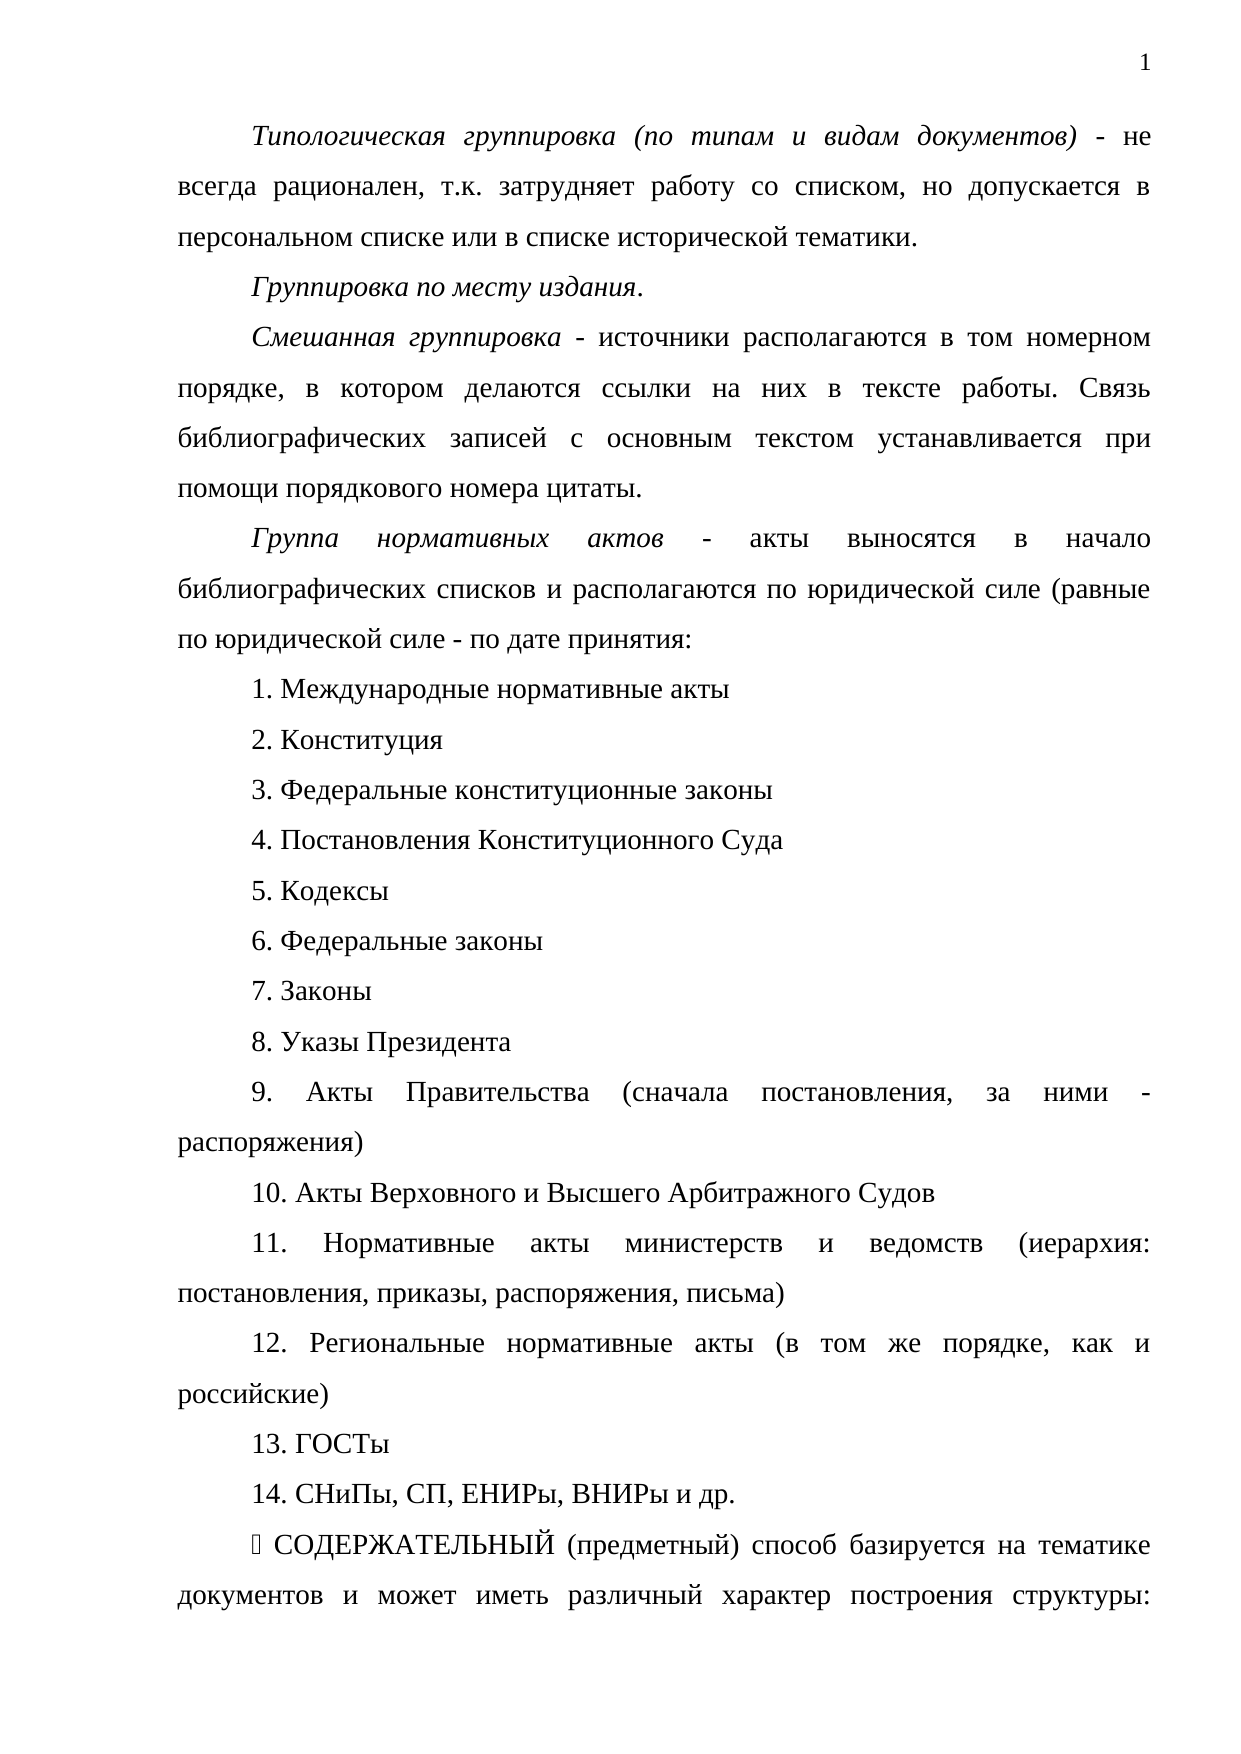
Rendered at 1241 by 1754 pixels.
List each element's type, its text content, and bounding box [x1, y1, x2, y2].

text 5. Кодексы [177, 873, 1152, 906]
text 10. Акты Верховного и Высшего Арбитражного Судов [177, 1175, 1152, 1208]
text Смешанная группировка - источники располагаются в том номерном порядке, в котором делаются ссылки на них в тексте работы. Связь библиографических записей с основным текстом устанавливается при помощи порядкового номера цитаты. [177, 319, 1152, 504]
text 12. Региональные нормативные акты (в том же порядке, как и российские) [177, 1326, 1152, 1409]
text 8. Указы Президента [177, 1024, 1152, 1057]
text 9. Акты Правительства (сначала постановления, за ними - распоряжения) [177, 1074, 1152, 1158]
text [177, 1527, 1152, 1611]
text Группировка по месту издания. [177, 269, 1152, 303]
text 6. Федеральные законы [177, 923, 1152, 957]
text 4. Постановления Конституционного Суда [177, 822, 1152, 856]
text 13. ГОСТы [177, 1426, 1152, 1460]
text 3. Федеральные конституционные законы [177, 772, 1152, 806]
text 2. Конституция [177, 722, 1152, 755]
text 7. Законы [177, 973, 1152, 1007]
text Группа нормативных актов - акты выносятся в начало библиографических списков и располагаются по юридической силе (равные по юридической силе - по дате принятия: [177, 521, 1152, 655]
text 1. Международные нормативные акты [177, 672, 1152, 705]
text 11. Нормативные акты министерств и ведомств (иерархия: постановления, приказы, распоряжения, письма) [177, 1225, 1152, 1309]
text 14. СНиПы, СП, ЕНИРы, ВНИРы и др. [177, 1477, 1152, 1510]
text Типологическая группировка (по типам и видам документов) - не всегда рационален, т.к. затрудняет работу со списком, но допускается в персональном списке или в списке исторической тематики. [177, 118, 1152, 252]
